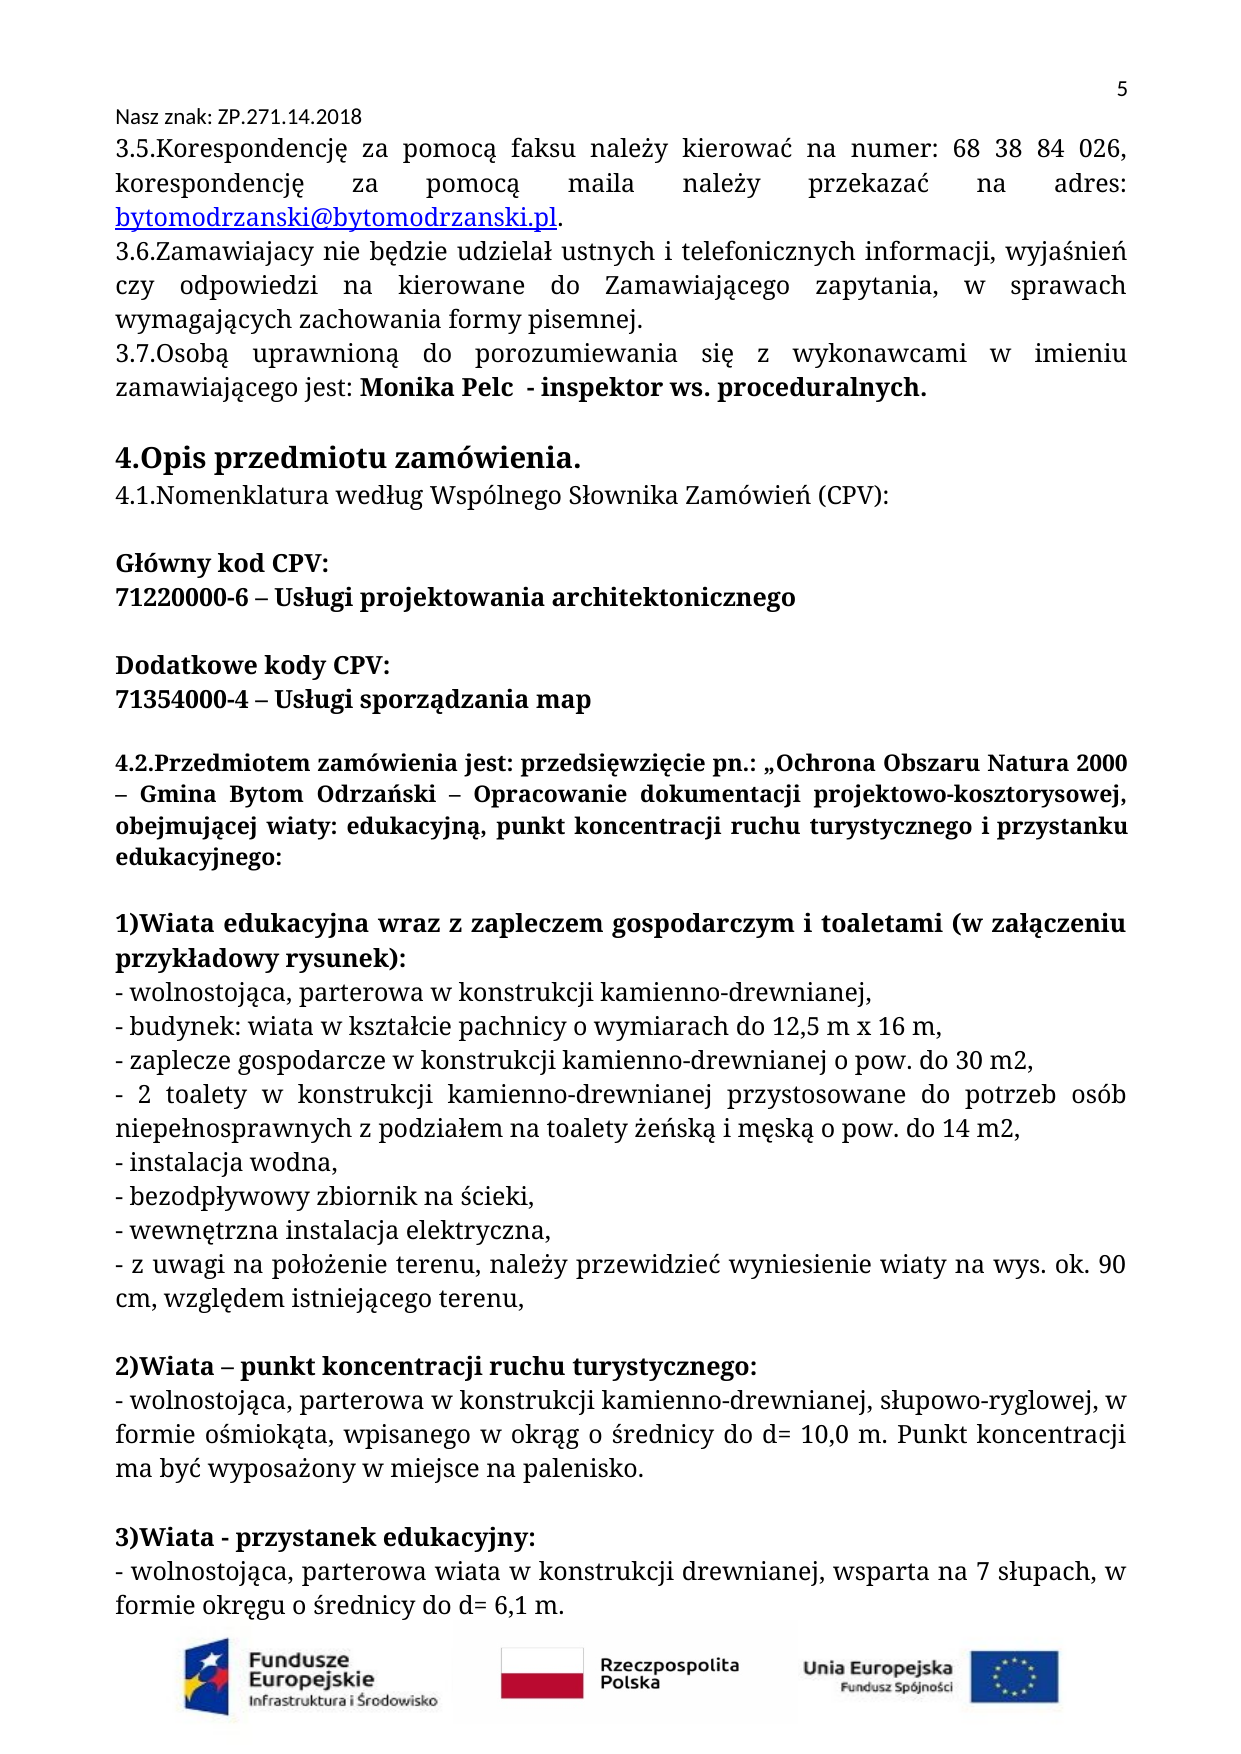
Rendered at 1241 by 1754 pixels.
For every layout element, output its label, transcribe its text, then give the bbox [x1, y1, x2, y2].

text - wolnostojąca, parterowa wiata w konstrukcji drewnianej, wsparta na 7 słupach, w formie okręgu o średnicy do d= 6,1 m. [115, 1553, 1128, 1621]
text - budynek: wiata w kształcie pachnicy o wymiarach do 12,5 m x 16 m, [115, 1008, 1128, 1042]
picture [151, 1621, 1092, 1754]
list 71354000-4 – Usługi sporządzania map [115, 682, 1128, 716]
text 3)Wiata - przystanek edukacyjny: [115, 1519, 1128, 1553]
text - wolnostojąca, parterowa w konstrukcji kamienno-drewnianej, słupowo-ryglowej, w formie ośmiokąta, wpisanego w okrąg o średnicy do d= 10,0 m. Punkt koncentracji ma być wyposażony w miejsce na palenisko. [115, 1383, 1128, 1485]
list Główny kod CPV: [115, 546, 1128, 579]
text - z uwagi na położenie terenu, należy przewidzieć wyniesienie wiaty na wys. ok. 90 cm, względem istniejącego terenu, [115, 1247, 1128, 1315]
text - bezodpływowy zbiornik na ścieki, [115, 1179, 1128, 1213]
text - instalacja wodna, [115, 1144, 1128, 1179]
text 4.2.Przedmiotem zamówienia jest: przedsięwzięcie pn.: „Ochrona Obszaru Natura 2000 – Gmina Bytom Odrzański – Opracowanie dokumentacji projektowo-kosztorysowej, obejmującej wiaty: edukacyjną, punkt koncentracji ruchu turystycznego i przystanku edukacyjnego: [115, 747, 1128, 872]
list Dodatkowe kody CPV: [115, 648, 1128, 682]
text - wewnętrzna instalacja elektryczna, [115, 1213, 1128, 1247]
text 3.7.Osobą uprawnioną do porozumiewania się z wykonawcami w imieniu zamawiającego jest: Monika Pelc - inspektor ws. proceduralnych. [115, 336, 1128, 404]
text 3.6.Zamawiajacy nie będzie udzielał ustnych i telefonicznych informacji, wyjaśnień czy odpowiedzi na kierowane do Zamawiającego zapytania, w sprawach wymagających zachowania formy pisemnej. [115, 233, 1128, 336]
list 71220000-6 – Usługi projektowania architektonicznego [115, 579, 1128, 614]
text 4.Opis przedmiotu zamówienia. [115, 438, 1128, 477]
text - 2 toalety w konstrukcji kamienno-drewnianej przystosowane do potrzeb osób niepełnosprawnych z podziałem na toalety żeńską i męską o pow. do 14 m2, [115, 1076, 1128, 1144]
text - zaplecze gospodarcze w konstrukcji kamienno-drewnianej o pow. do 30 m2, [115, 1042, 1128, 1076]
text 2)Wiata – punkt koncentracji ruchu turystycznego: [115, 1349, 1128, 1383]
text - wolnostojąca, parterowa w konstrukcji kamienno-drewnianej, [115, 974, 1128, 1008]
list 4.1.Nomenklatura według Wspólnego Słownika Zamówień (CPV): [115, 477, 1128, 511]
text 1)Wiata edukacyjna wraz z zapleczem gospodarczym i toaletami (w załączeniu przykładowy rysunek): [115, 906, 1128, 974]
text 3.5.Korespondencję za pomocą faksu należy kierować na numer: 68 38 84 026, korespondencję za pomocą maila należy przekazać na adres: bytomodrzanski@bytomodrzanski.pl. [115, 131, 1128, 233]
